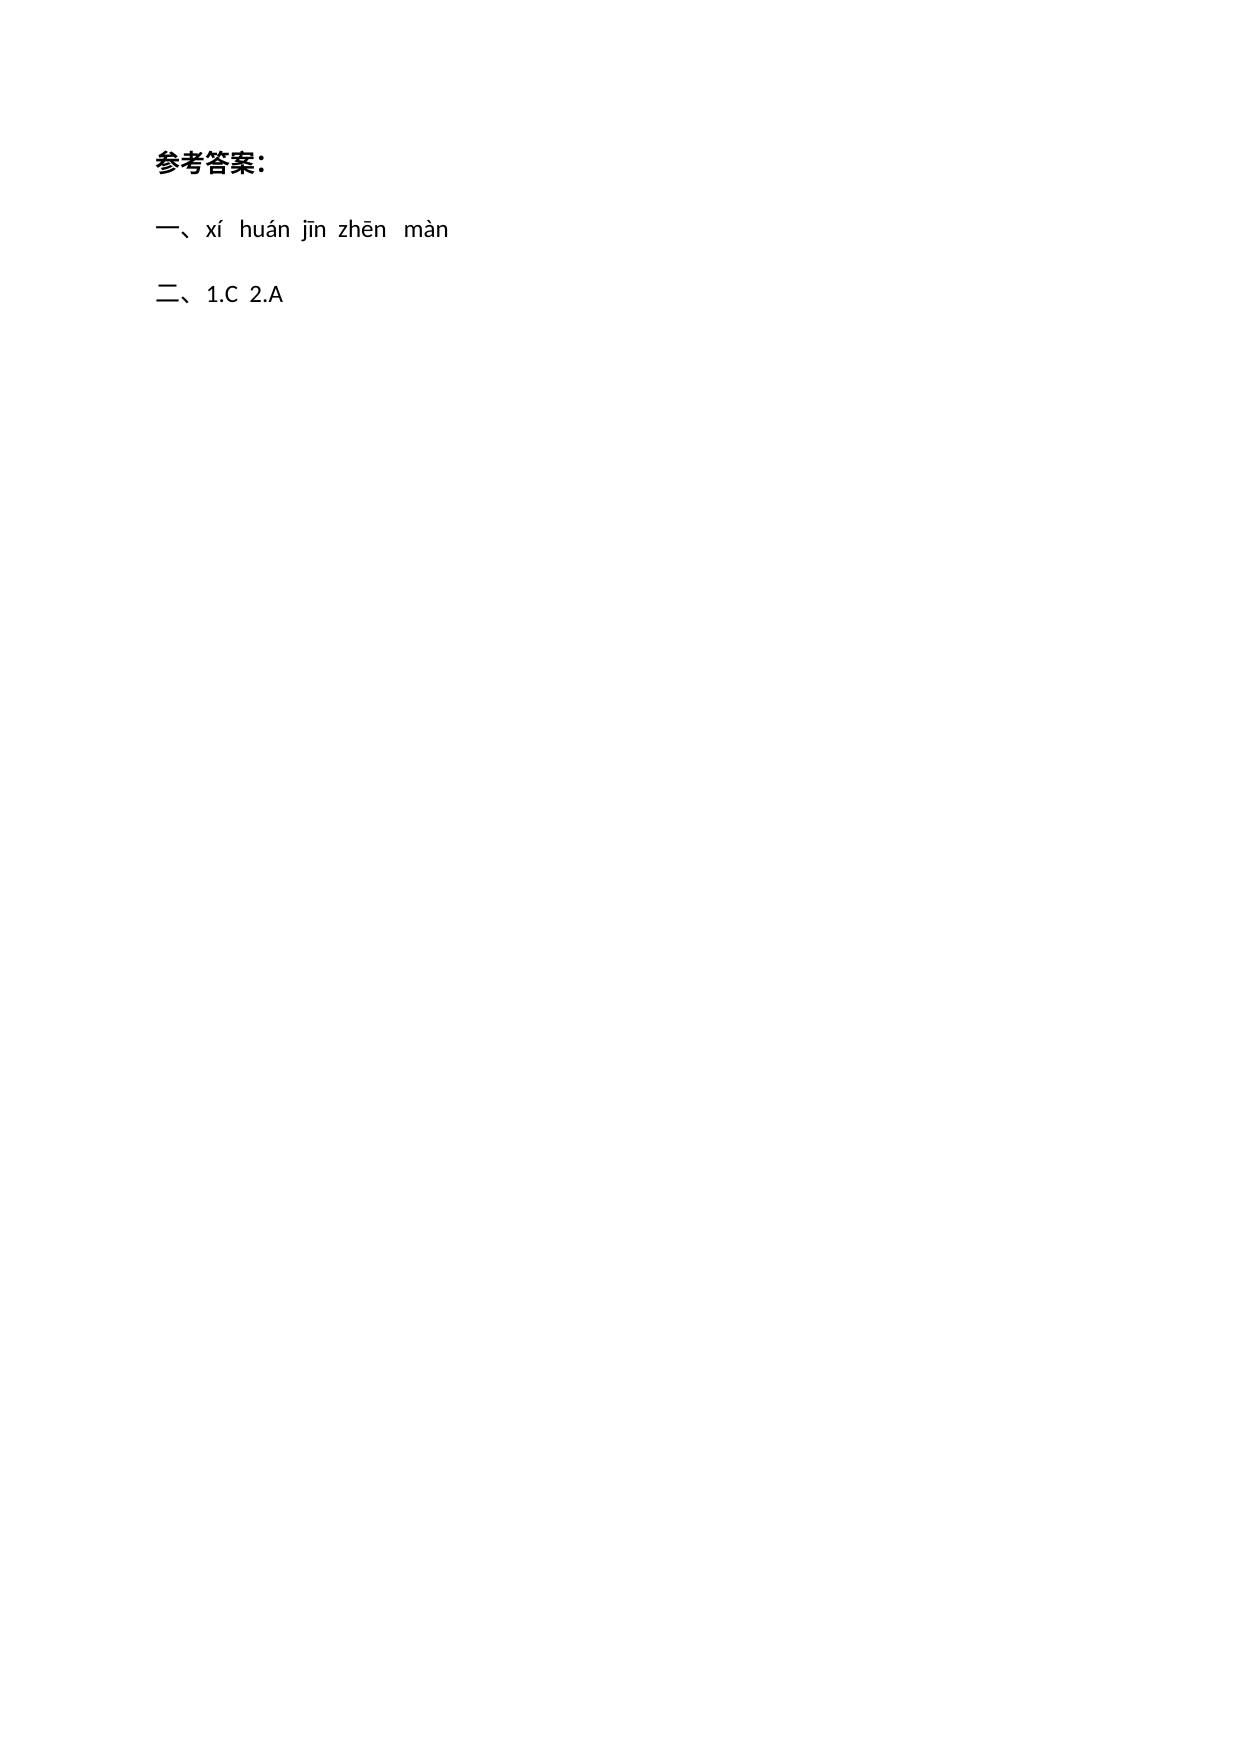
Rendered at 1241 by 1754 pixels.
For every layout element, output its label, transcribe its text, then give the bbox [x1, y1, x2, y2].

text 二、1.C 2.A [156, 259, 1122, 324]
text 一、xí huán jīn zhēn màn [156, 194, 1122, 259]
text 参考答案： [156, 129, 1122, 194]
